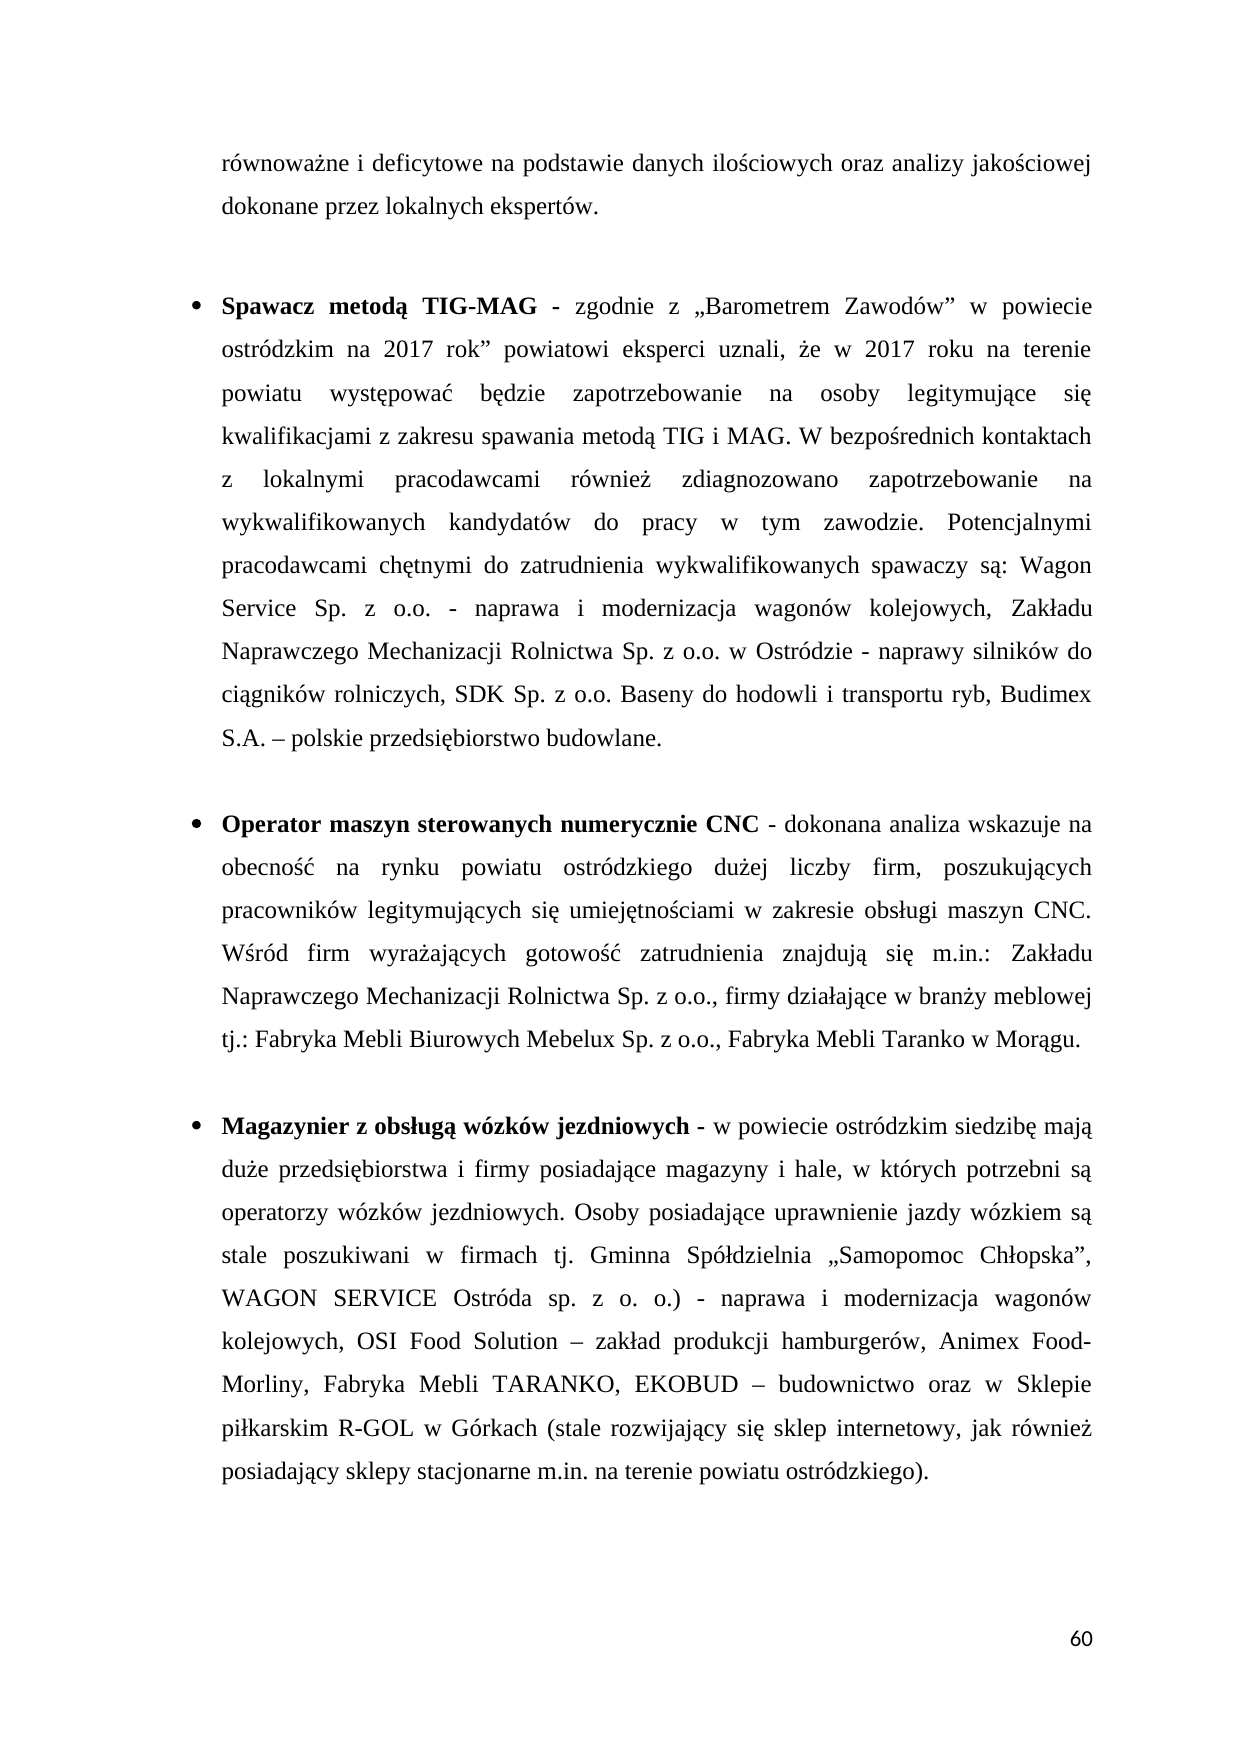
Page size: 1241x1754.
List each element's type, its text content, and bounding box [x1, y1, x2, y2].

list Spawacz metodą TIG-MAG - zgodnie z „Barometrem Zawodów” w powiecie ostródzkim na 2017 rok” powiatowi eksperci uznali, że w 2017 roku na terenie powiatu występować będzie zapotrzebowanie na osoby legitymujące się kwalifikacjami z zakresu spawania metodą TIG i MAG. W bezpośrednich kontaktach z lokalnymi pracodawcami również zdiagnozowano zapotrzebowanie na wykwalifikowanych kandydatów do pracy w tym zawodzie. Potencjalnymi pracodawcami chętnymi do zatrudnienia wykwalifikowanych spawaczy są: Wagon Service Sp. z o.o. - naprawa i modernizacja wagonów kolejowych, Zakładu Naprawczego Mechanizacji Rolnictwa Sp. z o.o. w Ostródzie - naprawy silników do ciągników rolniczych, SDK Sp. z o.o. Baseny do hodowli i transportu ryb, Budimex S.A. – polskie przedsiębiorstwo budowlane. [192, 291, 1093, 751]
list Operator maszyn sterowanych numerycznie CNC - dokonana analiza wskazuje na obecność na rynku powiatu ostródzkiego dużej liczby firm, poszukujących pracowników legitymujących się umiejętnościami w zakresie obsługi maszyn CNC. Wśród firm wyrażających gotowość zatrudnienia znajdują się m.in.: Zakładu Naprawczego Mechanizacji Rolnictwa Sp. z o.o., firmy działające w branży meblowej tj.: Fabryka Mebli Biurowych Mebelux Sp. z o.o., Fabryka Mebli Taranko w Morągu. [192, 809, 1093, 1053]
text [221, 148, 1093, 219]
list Magazynier z obsługą wózków jezdniowych - w powiecie ostródzkim siedzibę mają duże przedsiębiorstwa i firmy posiadające magazyny i hale, w których potrzebni są operatorzy wózków jezdniowych. Osoby posiadające uprawnienie jazdy wózkiem są stale poszukiwani w firmach tj. Gminna Spółdzielnia „Samopomoc Chłopska”, WAGON SERVICE Ostróda sp. z o. o.) - naprawa i modernizacja wagonów kolejowych, OSI Food Solution – zakład produkcji hamburgerów, Animex Food-Morliny, Fabryka Mebli TARANKO, EKOBUD – budownictwo oraz w Sklepie piłkarskim R-GOL w Górkach (stale rozwijający się sklep internetowy, jak również posiadający sklepy stacjonarne m.in. na terenie powiatu ostródzkiego). [192, 1111, 1093, 1484]
